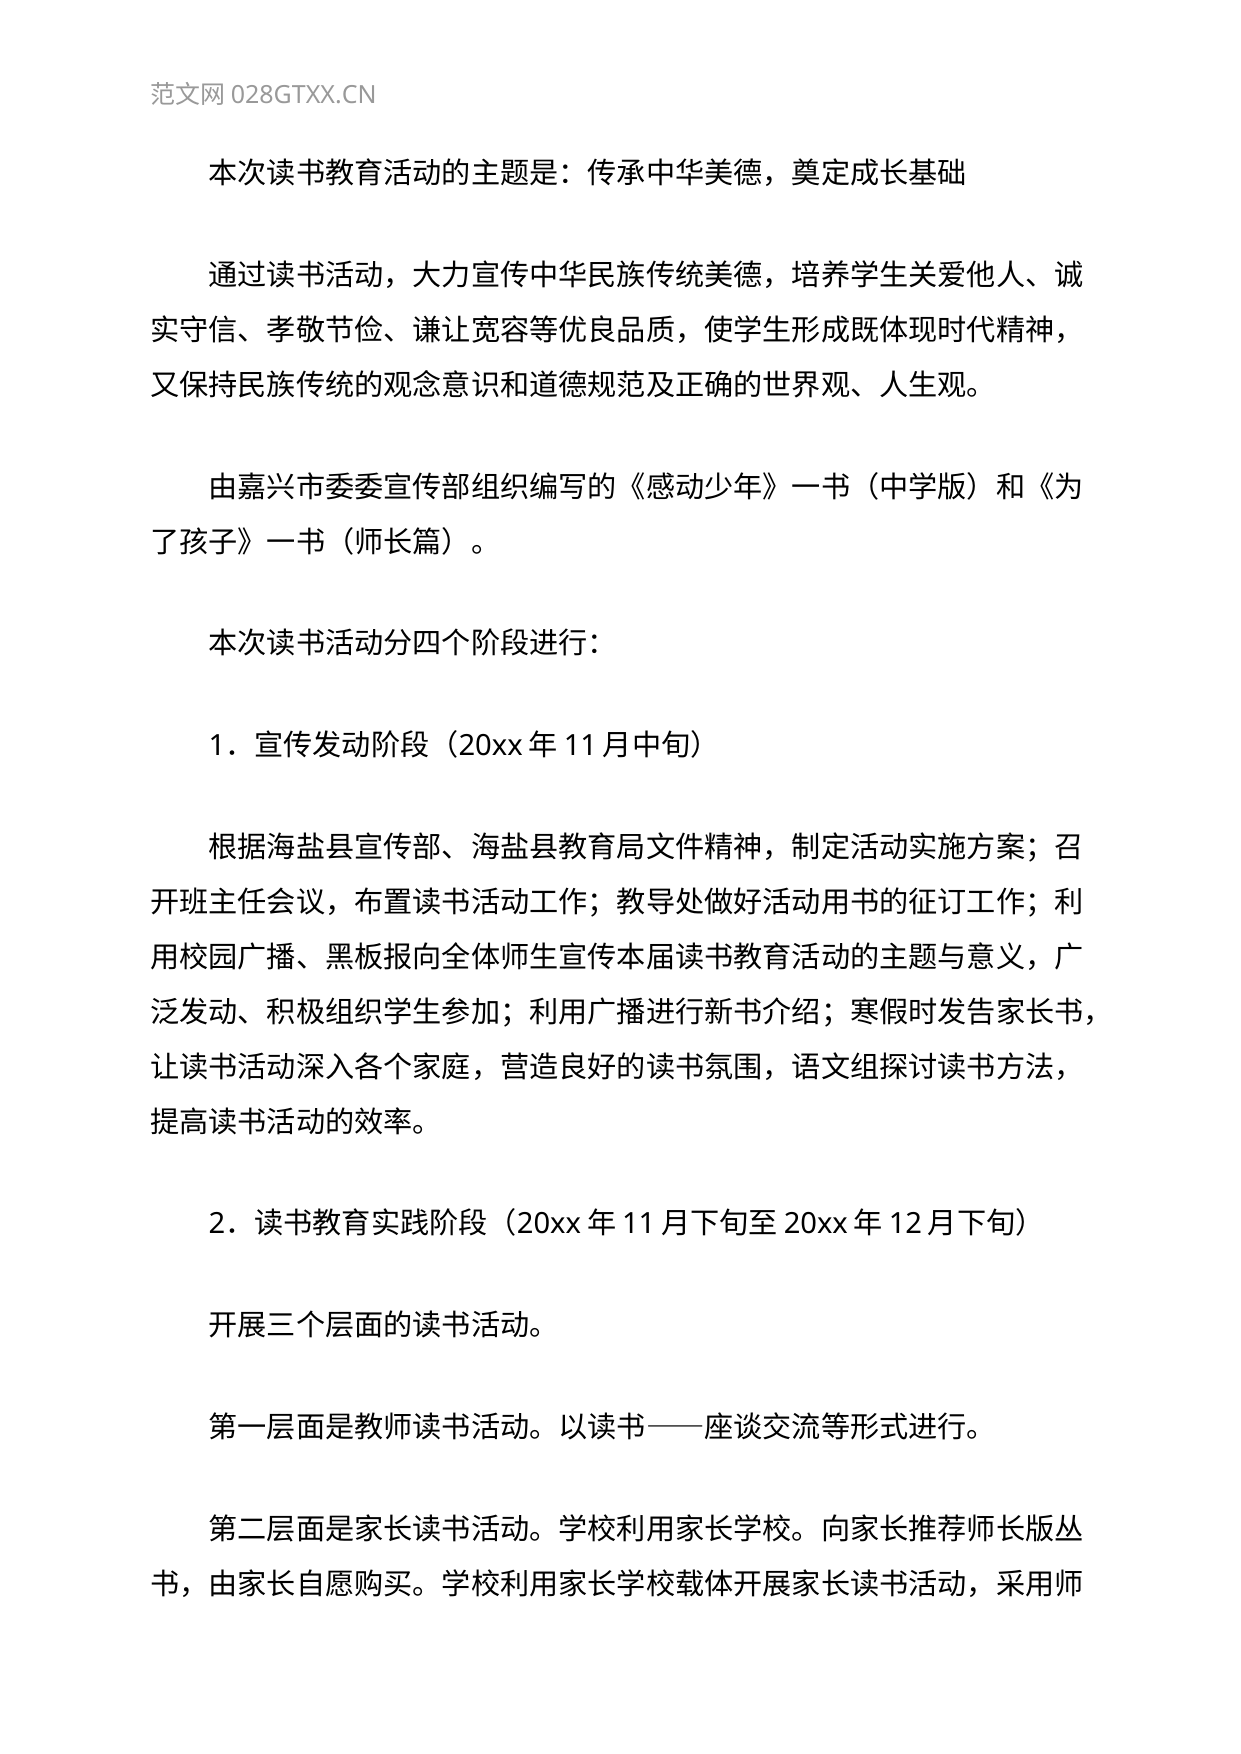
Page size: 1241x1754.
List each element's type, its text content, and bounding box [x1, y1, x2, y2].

text 1．宣传发动阶段（20xx年11月中旬） [150, 722, 1090, 764]
text 开展三个层面的读书活动。 [150, 1302, 1090, 1344]
text 本次读书活动分四个阶段进行： [150, 620, 1090, 662]
text 2．读书教育实践阶段（20xx年11月下旬至20xx年12月下旬） [150, 1200, 1090, 1242]
text 第一层面是教师读书活动。以读书——座谈交流等形式进行。 [150, 1404, 1090, 1446]
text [150, 1506, 1090, 1603]
text 由嘉兴市委委宣传部组织编写的《感动少年》一书（中学版）和《为了孩子》一书（师长篇）。 [150, 463, 1090, 561]
text 本次读书教育活动的主题是：传承中华美德，奠定成长基础 [150, 150, 1090, 192]
text 根据海盐县宣传部、海盐县教育局文件精神，制定活动实施方案；召开班主任会议，布置读书活动工作；教导处做好活动用书的征订工作；利用校园广播、黑板报向全体师生宣传本届读书教育活动的主题与意义，广泛发动、积极组织学生参加；利用广播进行新书介绍；寒假时发告家长书，让读书活动深入各个家庭，营造良好的读书氛围，语文组探讨读书方法，提高读书活动的效率。 [150, 824, 1090, 1141]
text 通过读书活动，大力宣传中华民族传统美德，培养学生关爱他人、诚实守信、孝敬节俭、谦让宽容等优良品质，使学生形成既体现时代精神，又保持民族传统的观念意识和道德规范及正确的世界观、人生观。 [150, 252, 1090, 404]
